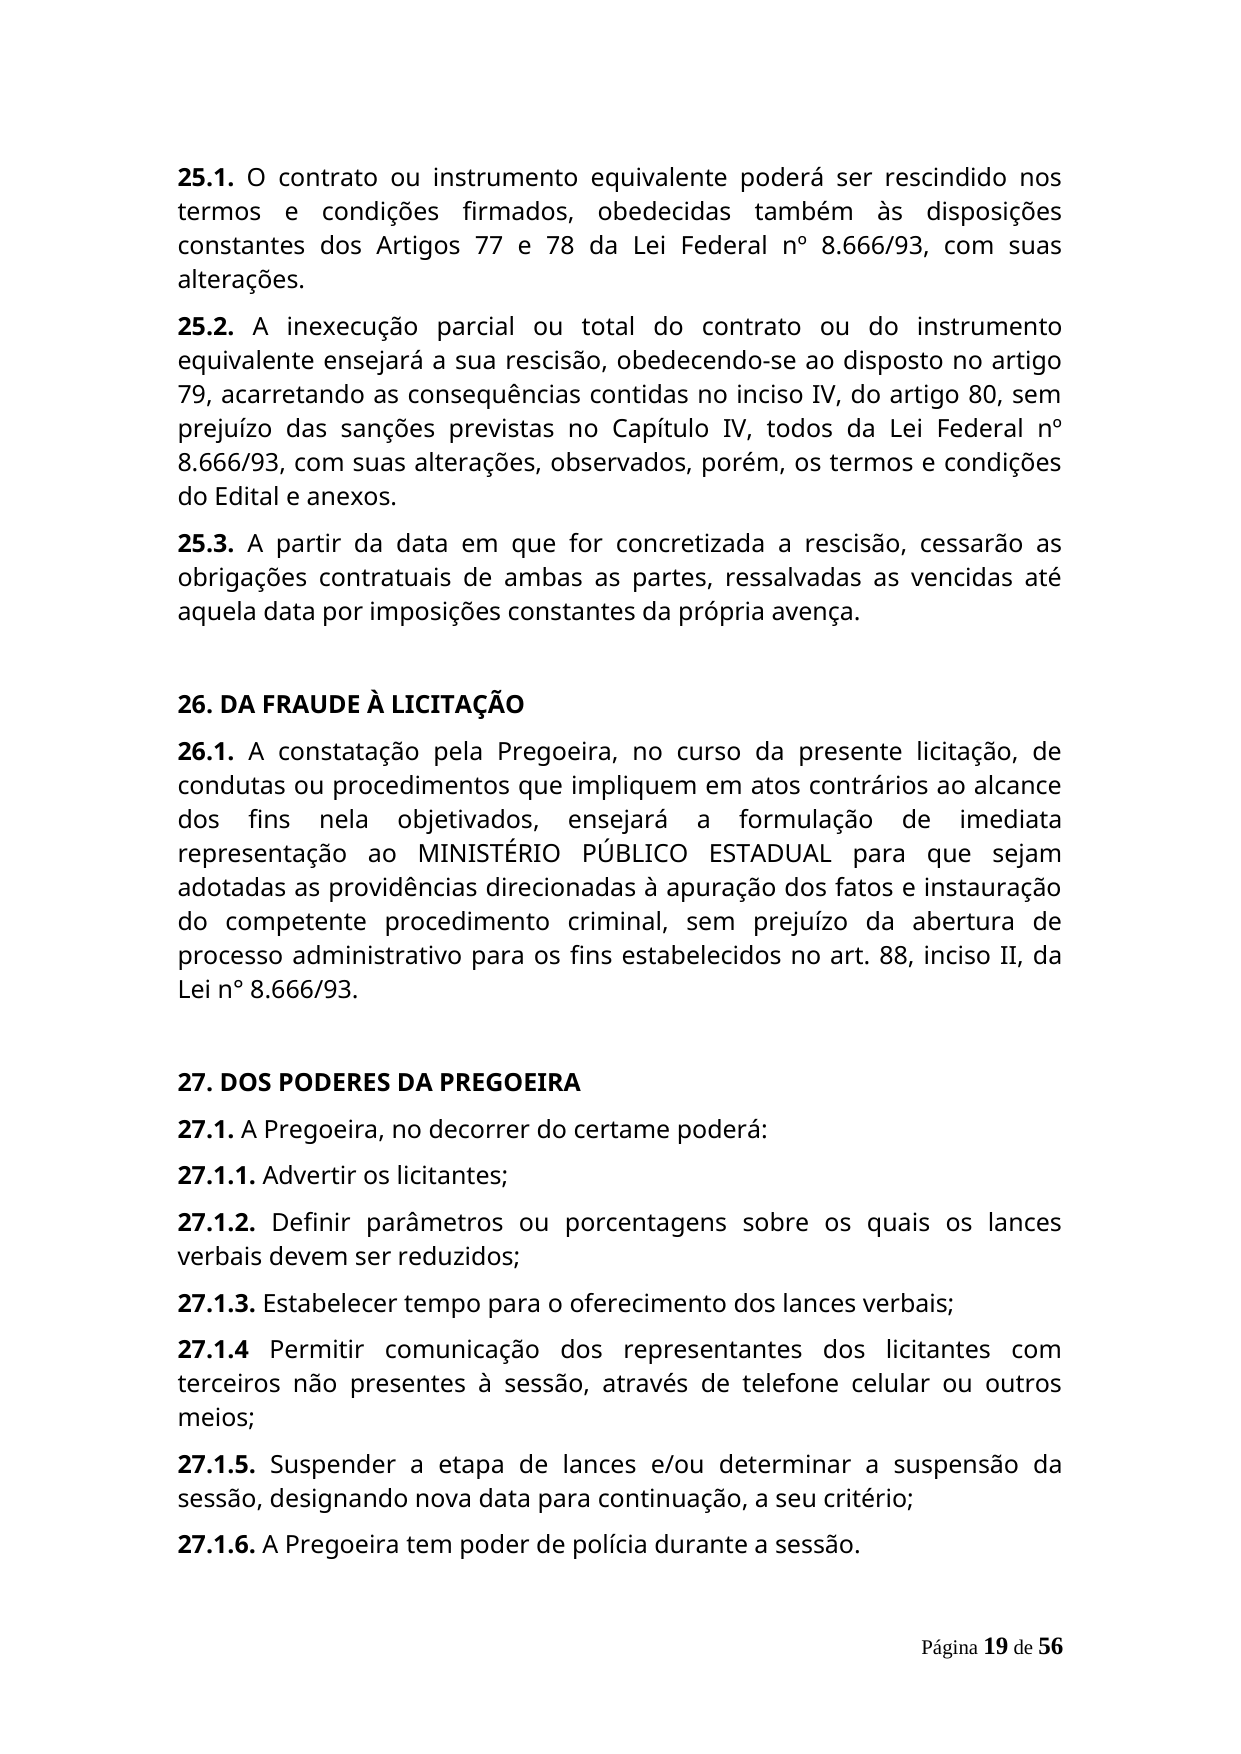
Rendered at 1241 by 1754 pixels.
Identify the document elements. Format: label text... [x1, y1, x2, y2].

text 27.1.1. Advertir os licitantes; [177, 1158, 1063, 1192]
text 25.2. A inexecução parcial ou total do contrato ou do instrumento equivalente ensejará a sua rescisão, obedecendo-se ao disposto no artigo 79, acarretando as consequências contidas no inciso IV, do artigo 80, sem prejuízo das sanções previstas no Capítulo IV, todos da Lei Federal nº 8.666/93, com suas alterações, observados, porém, os termos e condições do Edital e anexos. [177, 309, 1063, 513]
text 26.1. A constatação pela Pregoeira, no curso da presente licitação, de condutas ou procedimentos que impliquem em atos contrários ao alcance dos fins nela objetivados, ensejará a formulação de imediata representação ao MINISTÉRIO PÚBLICO ESTADUAL para que sejam adotadas as providências direcionadas à apuração dos fatos e instauração do competente procedimento criminal, sem prejuízo da abertura de processo administrativo para os fins estabelecidos no art. 88, inciso II, da Lei n° 8.666/93. [177, 733, 1063, 1006]
text 27.1.4 Permitir comunicação dos representantes dos licitantes com terceiros não presentes à sessão, através de telefone celular ou outros meios; [177, 1332, 1063, 1434]
text 27. DOS PODERES DA PREGOEIRA [177, 1065, 1063, 1099]
text 27.1.5. Suspender a etapa de lances e/ou determinar a suspensão da sessão, designando nova data para continuação, a seu critério; [177, 1446, 1063, 1514]
text 25.1. O contrato ou instrumento equivalente poderá ser rescindido nos termos e condições firmados, obedecidas também às disposições constantes dos Artigos 77 e 78 da Lei Federal nº 8.666/93, com suas alterações. [177, 160, 1063, 296]
text 27.1.2. Definir parâmetros ou porcentagens sobre os quais os lances verbais devem ser reduzidos; [177, 1204, 1063, 1273]
text 27.1. A Pregoeira, no decorrer do certame poderá: [177, 1111, 1063, 1146]
text 25.3. A partir da data em que for concretizada a rescisão, cessarão as obrigações contratuais de ambas as partes, ressalvadas as vencidas até aquela data por imposições constantes da própria avença. [177, 526, 1063, 628]
text 26. DA FRAUDE À LICITAÇÃO [177, 687, 1063, 721]
text 27.1.6. A Pregoeira tem poder de polícia durante a sessão. [177, 1527, 1063, 1561]
text 27.1.3. Estabelecer tempo para o oferecimento dos lances verbais; [177, 1285, 1063, 1319]
